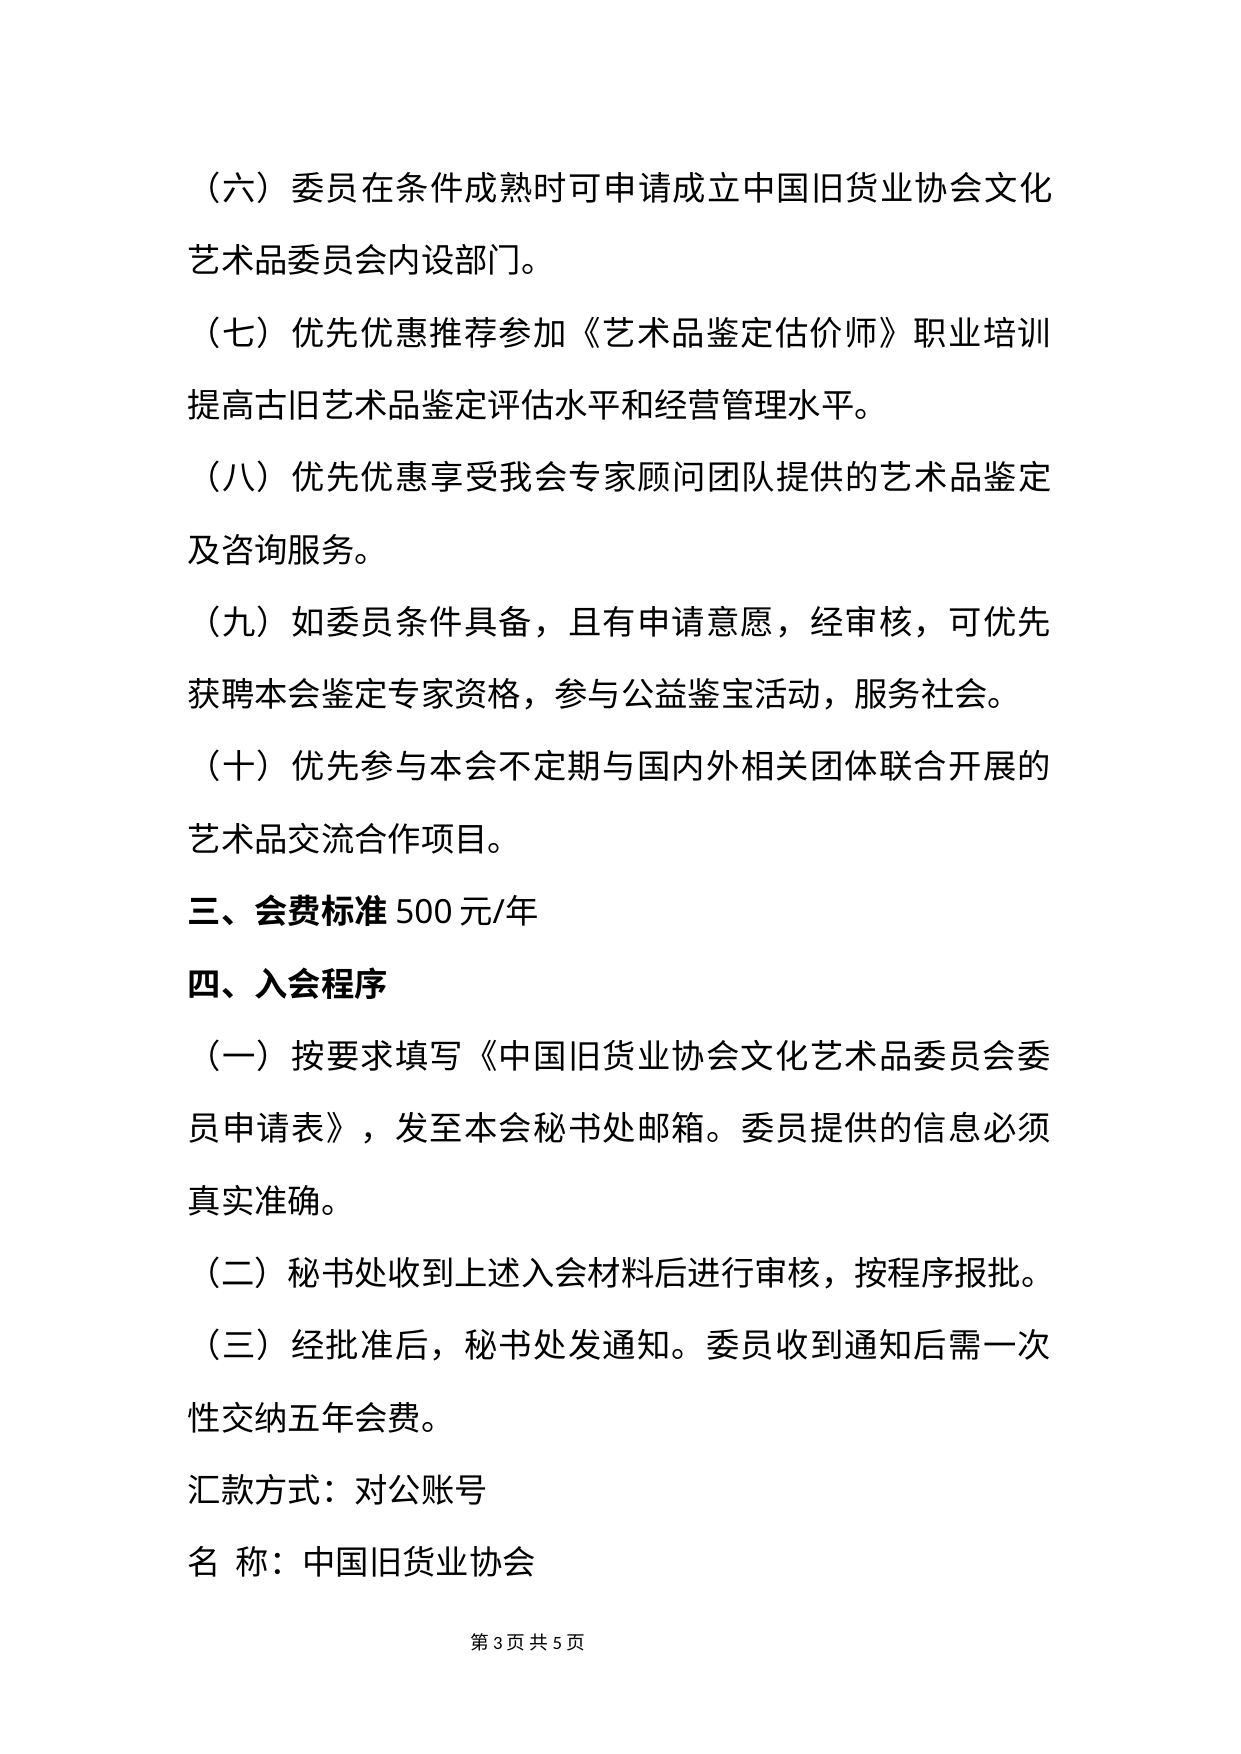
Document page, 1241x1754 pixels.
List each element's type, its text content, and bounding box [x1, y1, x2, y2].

list （八）优先优惠享受我会专家顾问团队提供的艺术品鉴定及咨询服务。 [187, 451, 1053, 572]
list （六）委员在条件成熟时可申请成立中国旧货业协会文化艺术品委员会内设部门。 [187, 162, 1053, 282]
list （七）优先优惠推荐参加《艺术品鉴定估价师》职业培训，提高古旧艺术品鉴定评估水平和经营管理水平。 [187, 307, 1053, 427]
text （三）经批准后，秘书处发通知。委员收到通知后需一次性交纳五年会费。 [187, 1319, 1053, 1439]
text （一）按要求填写《中国旧货业协会文化艺术品委员会委员申请表》，发至本会秘书处邮箱。委员提供的信息必须真实准确。 [187, 1030, 1053, 1223]
list （九）如委员条件具备，且有申请意愿，经审核，可优先获聘本会鉴定专家资格，参与公益鉴宝活动，服务社会。 [187, 596, 1053, 716]
text 三、会费标准 500元/年 [187, 885, 1053, 933]
list （十）优先参与本会不定期与国内外相关团体联合开展的艺术品交流合作项目。 [187, 740, 1053, 861]
text 名 称：中国旧货业协会 [187, 1536, 1053, 1584]
text （二）秘书处收到上述入会材料后进行审核，按程序报批。 [187, 1247, 1053, 1295]
text 汇款方式：对公账号 [187, 1463, 1053, 1512]
text 四、入会程序 [187, 957, 1053, 1006]
